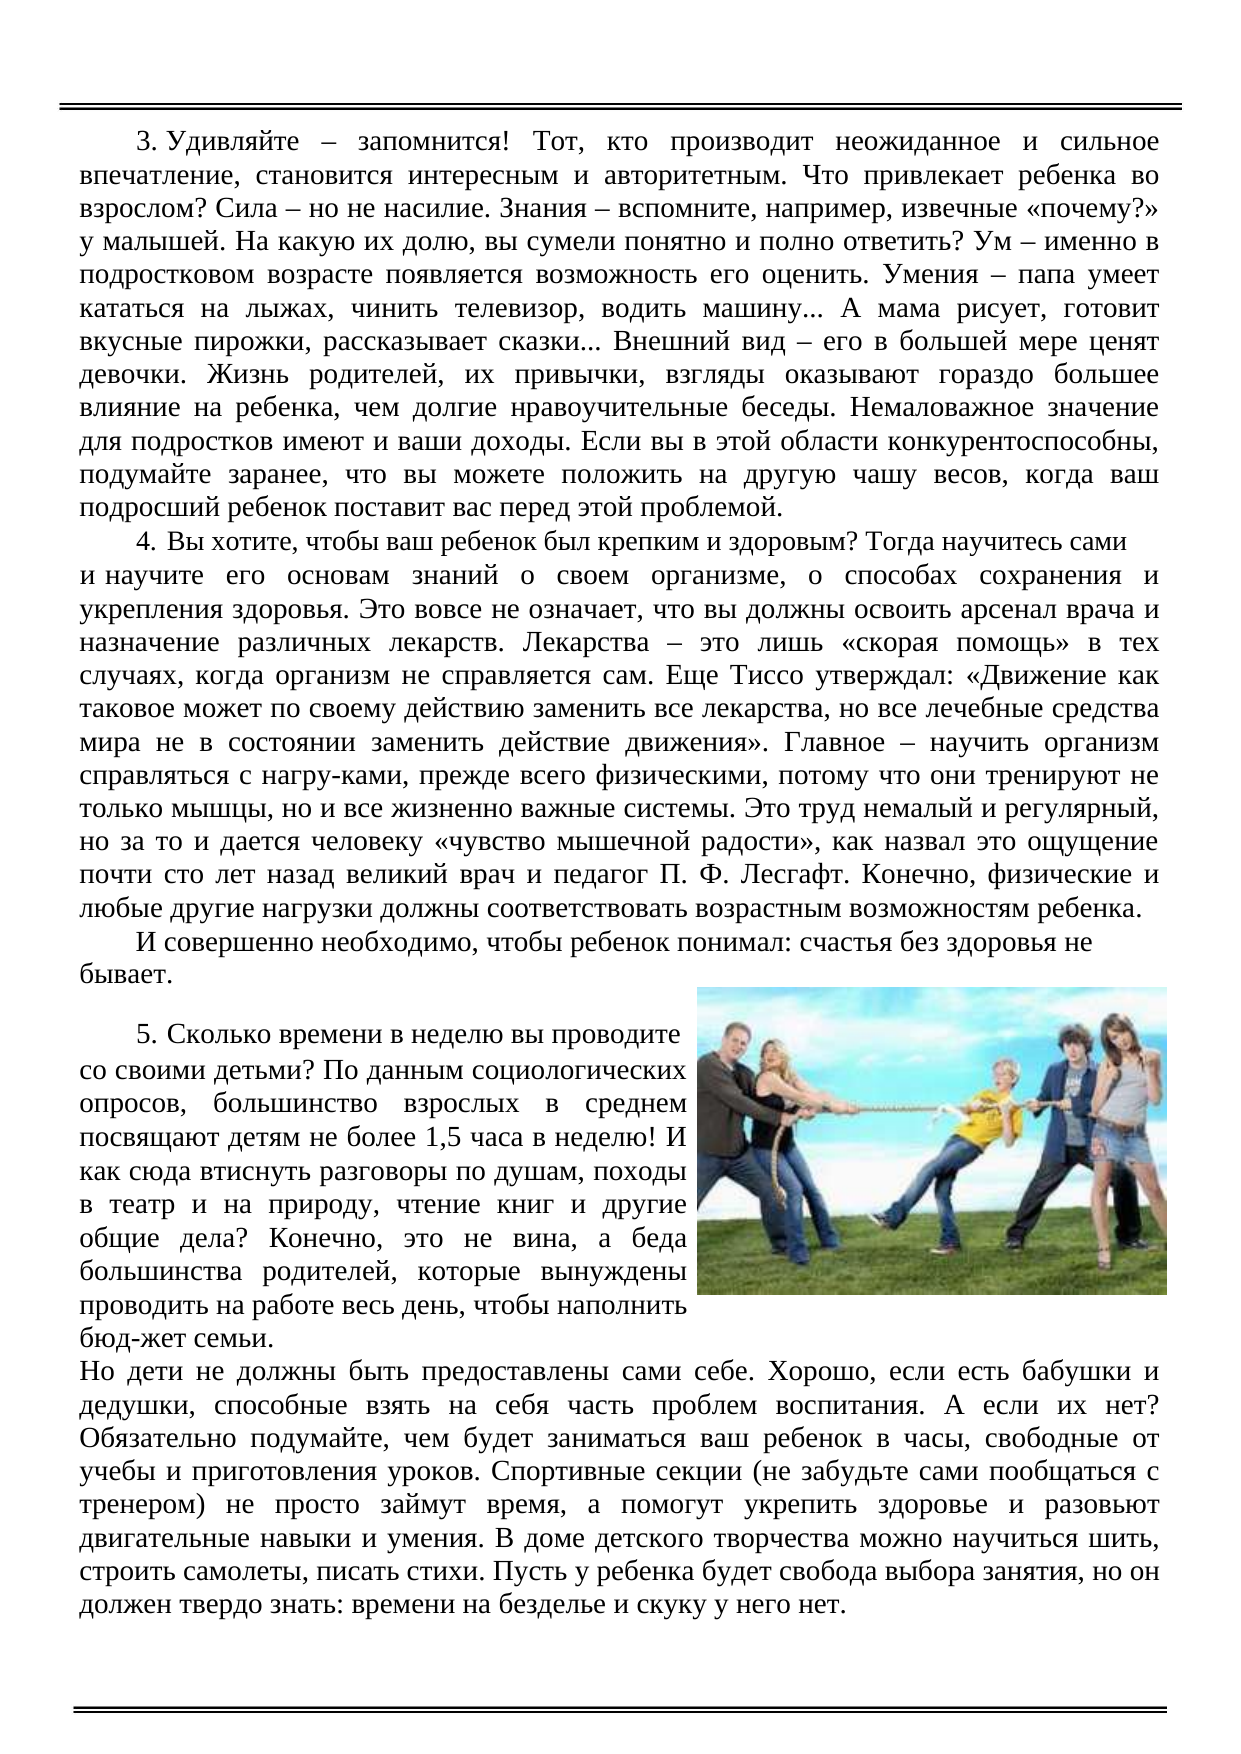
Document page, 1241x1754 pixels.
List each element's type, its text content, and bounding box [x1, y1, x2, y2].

text со своими детьми? По данным социологических опросов, большинство взрослых в среднем посвящают детям не более 1,5 часа в неделю! И как сюда втиснуть разговоры по душам, походы в театр и на природу, чтение книг и другие общие дела? Конечно, это не вина, а беда большинства родителей, которые вынуждены проводить на работе весь день, чтобы наполнить бюд-жет семьи. [79, 1052, 688, 1354]
picture [697, 987, 1167, 1295]
list Вы хотите, чтобы ваш ребенок был крепким и здоровым? Тогда научитесь сами [136, 524, 1161, 557]
text Но дети не должны быть предоставлены сами себе. Хорошо, если есть бабушки и дедушки, способные взять на себя часть проблем воспитания. А если их нет? Обязательно подумайте, чем будет заниматься ваш ребенок в часы, свободные от учебы и приготовления уроков. Спортивные секции (не забудьте сами пообщаться с тренером) не просто займут время, а помогут укрепить здоровье и разовьют двигательные навыки и умения. В доме детского творчества можно научиться шить, строить самолеты, писать стихи. Пусть у ребенка будет свобода выбора занятия, но он должен твердо знать: времени на безделье и скуку у него нет. [79, 1354, 1161, 1620]
list Сколько времени в неделю вы проводите [136, 1016, 1161, 1050]
list научите его основам знаний о своем организме, о способах сохранения и укрепления здоровья. Это вовсе не означает, что вы должны освоить арсенал врача и назначение различных лекарств. Лекарства – это лишь «скорая помощь» в тех случаях, когда организм не справляется сам. Еще Тиссо утверждал: «Движение как таковое может по своему действию заменить все лекарства, но все лечебные средства мира не в состоянии заменить действие движения». Главное – научить организм справляться с нагру-ками, прежде всего физическими, потому что они тренируют не только мышцы, но и все жизненно важные системы. Это труд немалый и регулярный, но за то и дается человеку «чувство мышечной радости», как назвал это ощущение почти сто лет назад великий врач и педагог П. Ф. Лесгафт. Конечно, физические и любые другие нагрузки должны соответствовать возрастным возможностям ребенка. [79, 558, 1161, 923]
picture [57, 100, 1184, 112]
text И совершенно необходимо, чтобы ребенок понимал: счастья без здоровья не бывает. [79, 925, 1161, 990]
picture [71, 1704, 1169, 1715]
list Удивляйте – запомнится! Тот, кто производит неожиданное и сильное впечатление, становится интересным и авторитетным. Что привлекает ребенка во взрослом? Сила – но не насилие. Знания – вспомните, например, извечные «почему?» у малышей. На какую их долю, вы сумели понятно и полно ответить? Ум – именно в подростковом возрасте появляется возможность его оценить. Умения – папа умеет кататься на лыжах, чинить телевизор, водить машину... А мама рисует, готовит вкусные пирожки, рассказывает сказки... Внешний вид – его в большей мере ценят девочки. Жизнь родителей, их привычки, взгляды оказывают гораздо большее влияние на ребенка, чем долгие нравоучительные беседы. Немаловажное значение для подростков имеют и ваши доходы. Если вы в этой области конкурентоспособны, подумайте заранее, что вы можете положить на другую чашу весов, когда ваш подросший ребенок поставит вас перед этой проблемой. [79, 124, 1161, 523]
